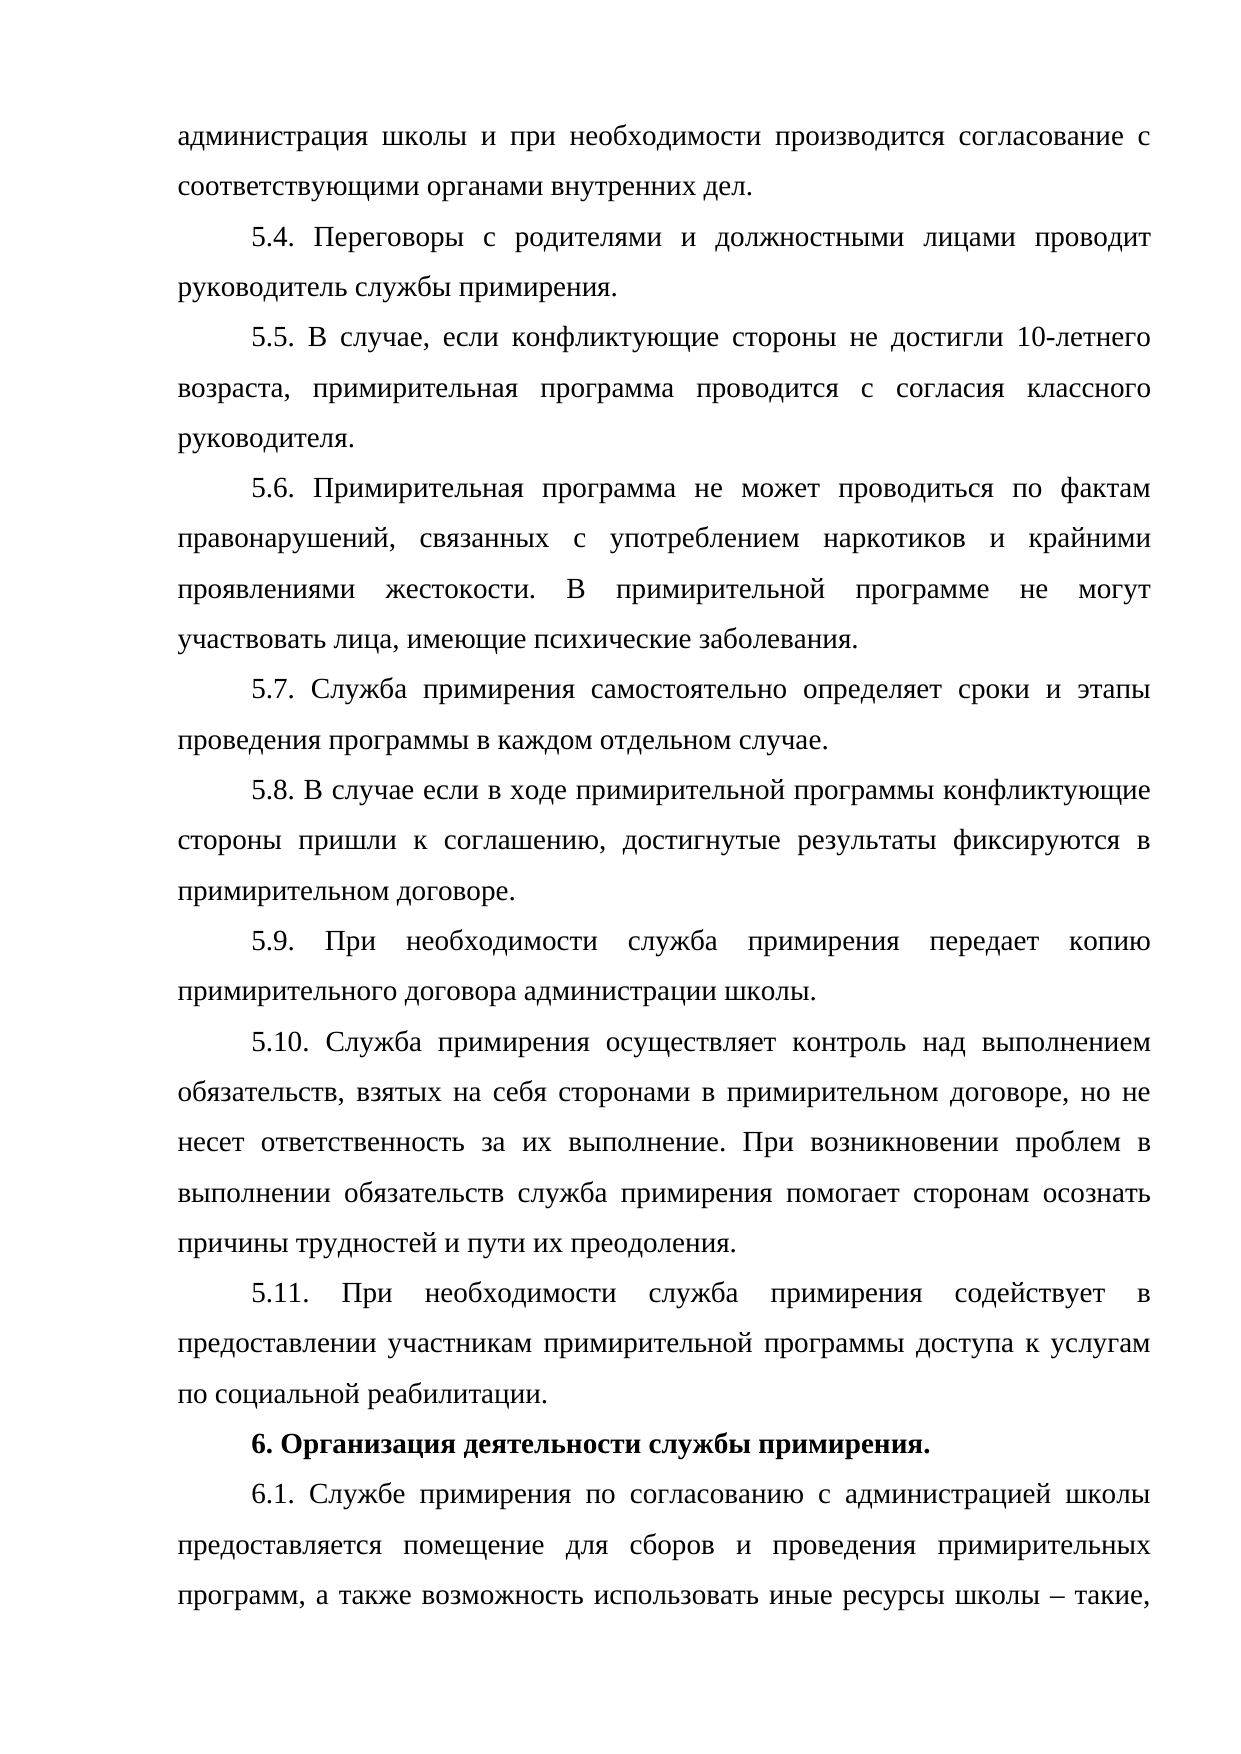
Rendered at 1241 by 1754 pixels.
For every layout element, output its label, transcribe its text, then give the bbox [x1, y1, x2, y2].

text 5.9. При необходимости служба примирения передает копию примирительного договора администрации школы. [177, 923, 1152, 1007]
text 5.6. Примирительная программа не может проводиться по фактам правонарушений, связанных с употреблением наркотиков и крайними проявлениями жестокости. В примирительной программе не могут участвовать лица, имеющие психические заболевания. [177, 470, 1152, 655]
text 5.8. В случае если в ходе примирительной программы конфликтующие стороны пришли к соглашению, достигнутые результаты фиксируются в примирительном договоре. [177, 772, 1152, 906]
text 5.4. Переговоры с родителями и должностными лицами проводит руководитель службы примирения. [177, 219, 1152, 303]
text 6. Организация деятельности службы примирения. [177, 1426, 1152, 1460]
text 5.5. В случае, если конфликтующие стороны не достигли 10-летнего возраста, примирительная программа проводится с согласия классного руководителя. [177, 319, 1152, 453]
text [177, 118, 1152, 202]
text 5.7. Служба примирения самостоятельно определяет сроки и этапы проведения программы в каждом отдельном случае. [177, 672, 1152, 755]
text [177, 1477, 1152, 1611]
text 5.10. Служба примирения осуществляет контроль над выполнением обязательств, взятых на себя сторонами в примирительном договоре, но не несет ответственность за их выполнение. При возникновении проблем в выполнении обязательств служба примирения помогает сторонам осознать причины трудностей и пути их преодоления. [177, 1024, 1152, 1258]
text 5.11. При необходимости служба примирения содействует в предоставлении участникам примирительной программы доступа к услугам по социальной реабилитации. [177, 1275, 1152, 1409]
